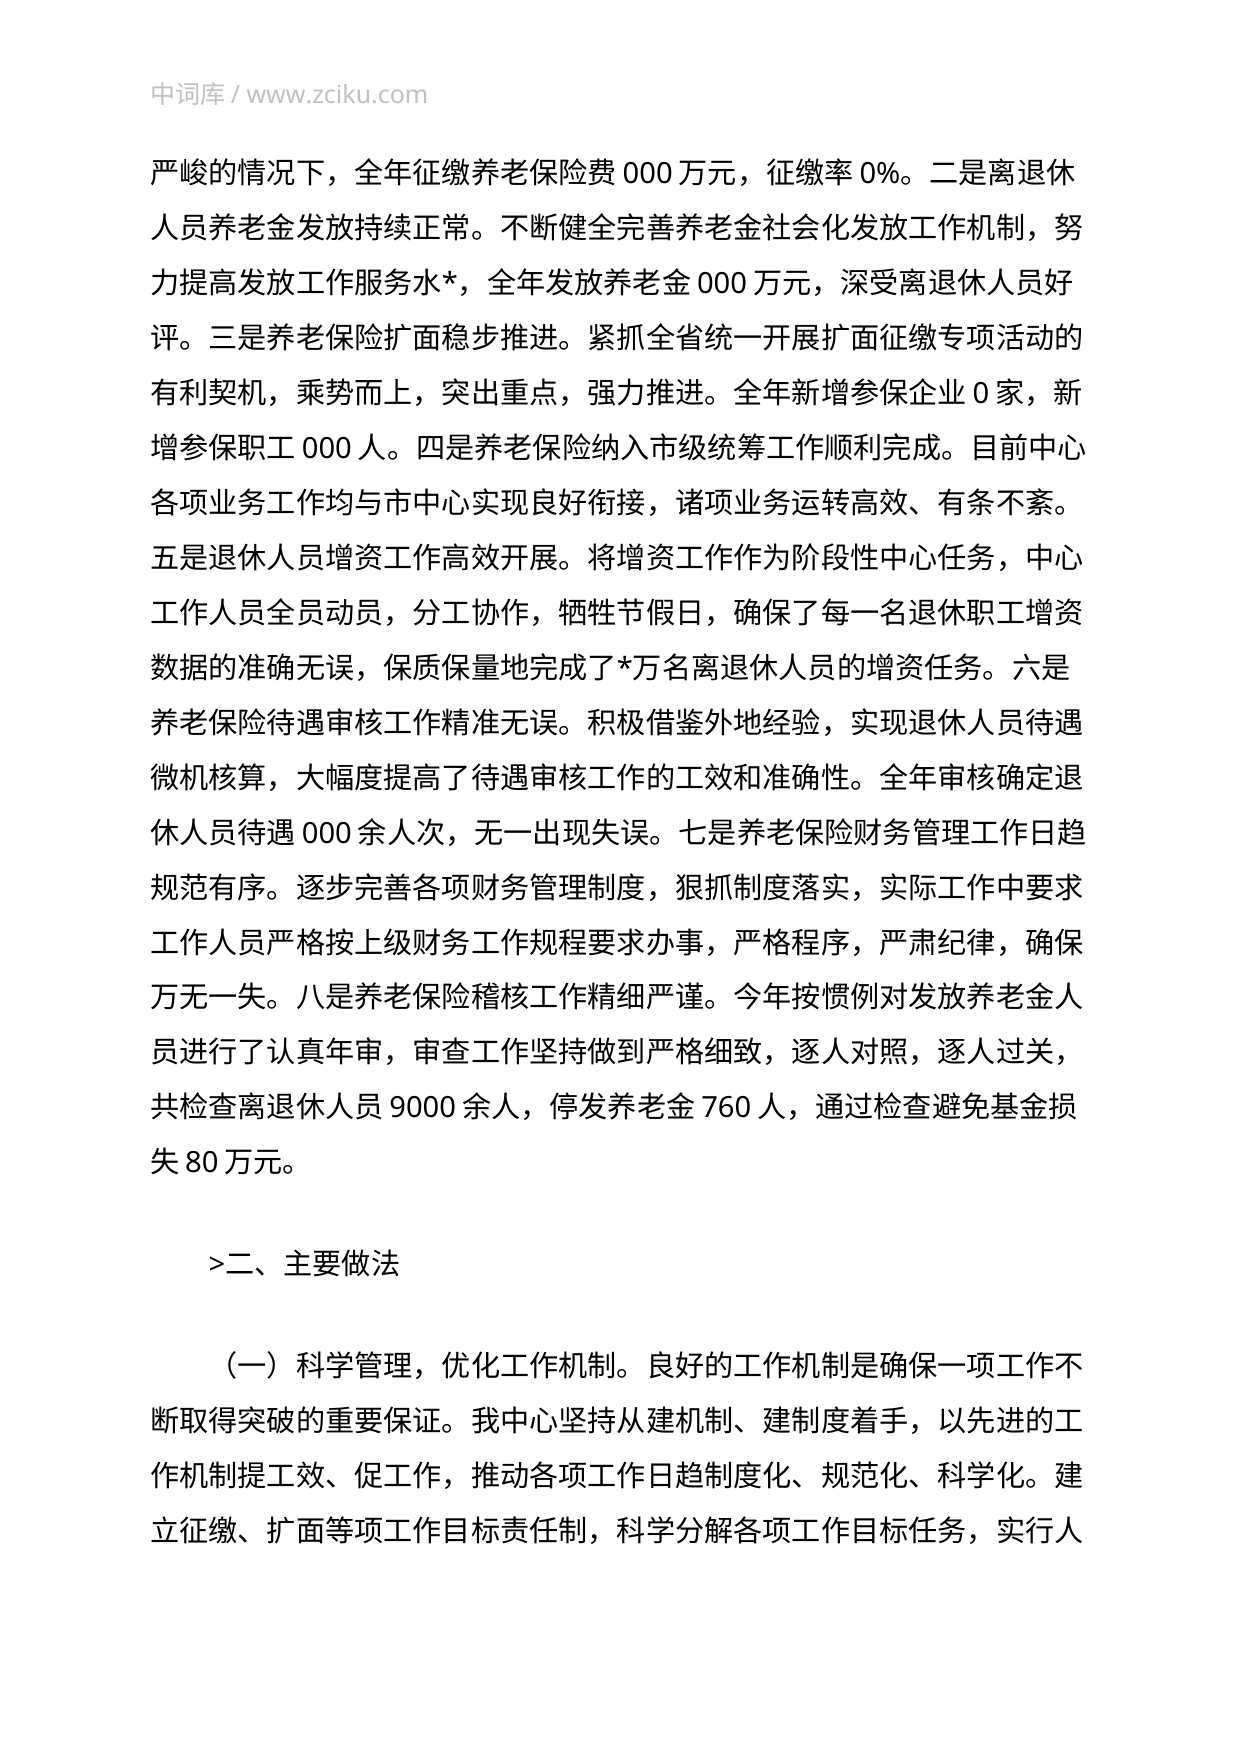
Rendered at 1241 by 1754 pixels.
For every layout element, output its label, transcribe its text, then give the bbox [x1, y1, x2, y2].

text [150, 150, 1090, 1181]
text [150, 1343, 1090, 1550]
text >二、主要做法 [150, 1241, 1090, 1283]
